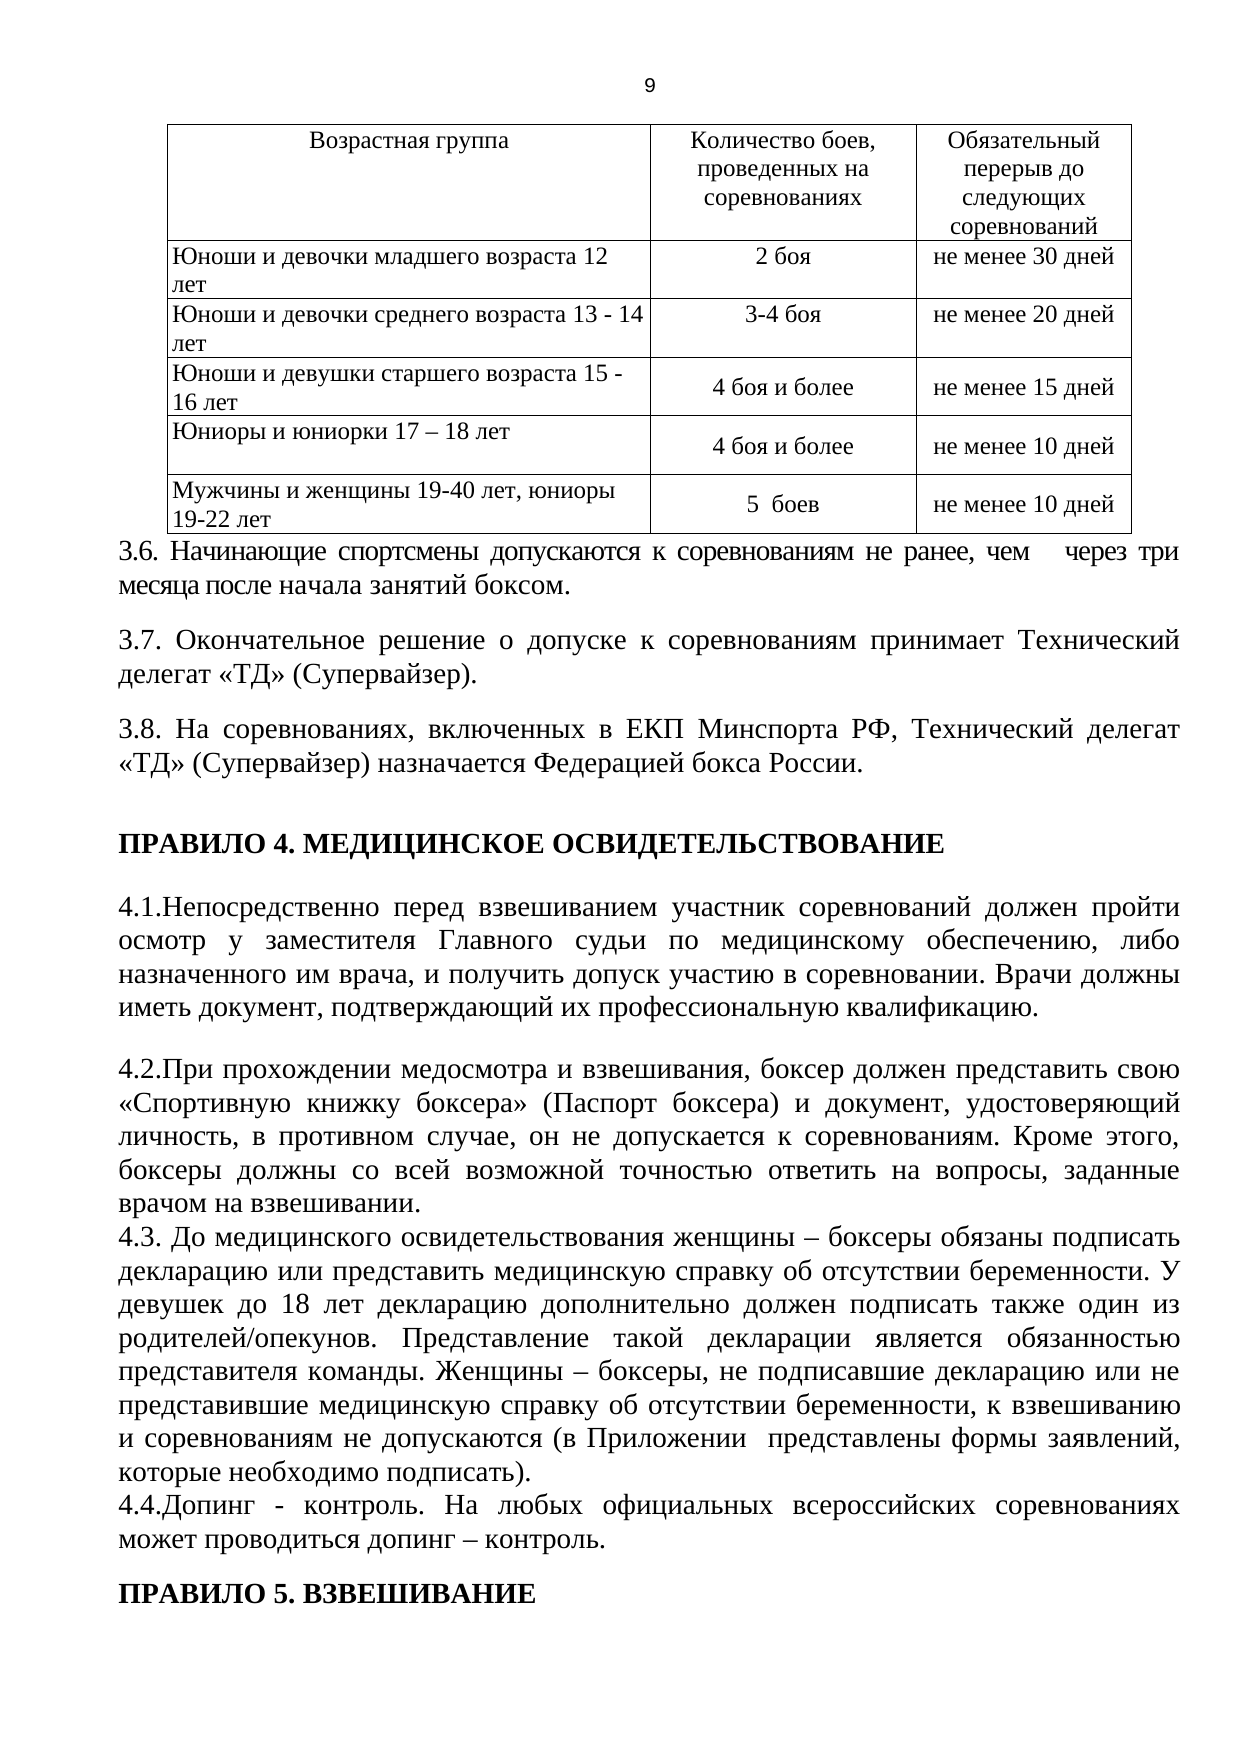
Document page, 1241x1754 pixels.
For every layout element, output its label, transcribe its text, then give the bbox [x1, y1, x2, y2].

text 4.2.При прохождении медосмотра и взвешивания, боксер должен представить свою «Спортивную книжку боксера» (Паспорт боксера) и документ, удостоверяющий личность, в противном случае, он не допускается к соревнованиям. Кроме этого, боксеры должны со всей возможной точностью ответить на вопросы, заданные врачом на взвешивании. [118, 1051, 1181, 1219]
text 4.1.Непосредственно перед взвешиванием участник соревнований должен пройти осмотр у заместителя Главного судьи по медицинскому обеспечению, либо назначенного им врача, и получить допуск участию в соревновании. Врачи должны иметь документ, подтверждающий их профессиональную квалификацию. [118, 889, 1181, 1023]
text ПРАВИЛО 5. ВЗВЕШИВАНИЕ [118, 1582, 1181, 1608]
text 3.6. Начинающие спортсмены допускаются к соревнованиям не ранее, чем через три месяца после начала занятий боксом. [118, 122, 1181, 601]
table_cell 4 боя и более [651, 358, 916, 415]
table_cell не менее 20 дней [917, 299, 1131, 357]
table_header Возрастная группа [168, 125, 650, 240]
table_cell Мужчины и женщины 19-40 лет, юниоры 19-22 лет [168, 475, 650, 532]
table_cell 2 боя [651, 241, 916, 298]
text 3.7. Окончательное решение о допуске к соревнованиям принимает Технический делегат «ТД» (Супервайзер). [118, 622, 1181, 689]
table_cell 5 боев [651, 475, 916, 532]
table_header Обязательный перерыв до следующих соревнований [917, 125, 1131, 240]
table_cell Юноши и девушки старшего возраста 15 - 16 лет [168, 358, 650, 415]
table_cell 3-4 боя [651, 299, 916, 357]
text 4.4.Допинг - контроль. На любых официальных всероссийских соревнованиях может проводиться допинг – контроль. [118, 1487, 1181, 1554]
table_header Количество боев, проведенных на соревнованиях [651, 125, 916, 240]
table_cell не менее 10 дней [917, 475, 1131, 532]
table_cell не менее 15 дней [917, 358, 1131, 415]
text 4.3. До медицинского освидетельствования женщины – боксеры обязаны подписать декларацию или представить медицинскую справку об отсутствии беременности. У девушек до 18 лет декларацию дополнительно должен подписать также один из родителей/опекунов. Представление такой декларации является обязанностью представителя команды. Женщины – боксеры, не подписавшие декларацию или не представившие медицинскую справку об отсутствии беременности, к взвешиванию и соревнованиям не допускаются (в Приложении представлены формы заявлений, которые необходимо подписать). [118, 1219, 1181, 1487]
text ПРАВИЛО 4. МЕДИЦИНСКОЕ ОСВИДЕТЕЛЬСТВОВАНИЕ [118, 827, 1181, 860]
table_cell Юниоры и юниорки 17 – 18 лет [168, 416, 650, 474]
text 3.8. На соревнованиях, включенных в ЕКП Минспорта РФ, Технический делегат «ТД» (Супервайзер) назначается Федерацией бокса России. [118, 712, 1181, 779]
table_cell Юноши и девочки младшего возраста 12 лет [168, 241, 650, 298]
table_cell 4 боя и более [651, 416, 916, 474]
table_cell Юноши и девочки среднего возраста 13 - 14 лет [168, 299, 650, 357]
table_cell не менее 10 дней [917, 416, 1131, 474]
table_cell не менее 30 дней [917, 241, 1131, 298]
